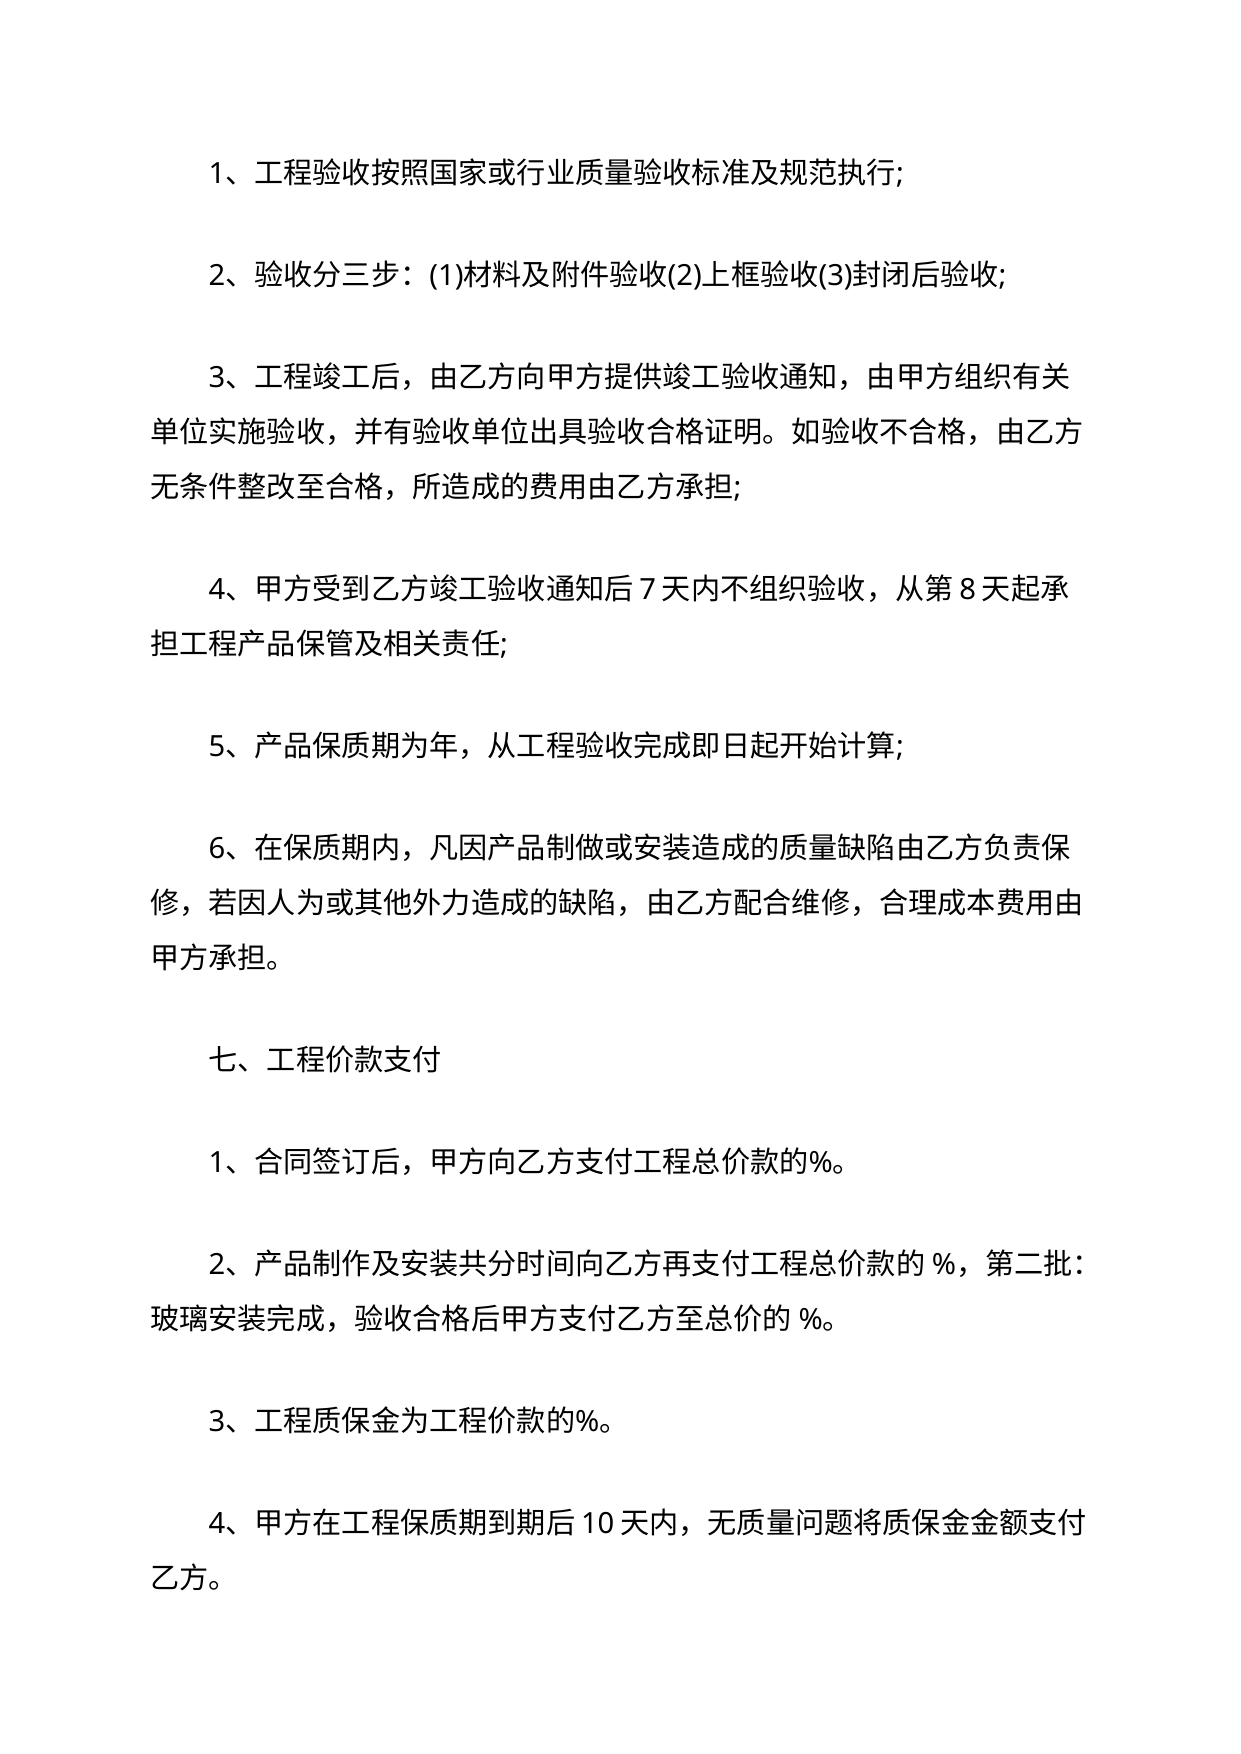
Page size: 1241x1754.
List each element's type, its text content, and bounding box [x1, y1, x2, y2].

text 3、工程竣工后，由乙方向甲方提供竣工验收通知，由甲方组织有关单位实施验收，并有验收单位出具验收合格证明。如验收不合格，由乙方无条件整改至合格，所造成的费用由乙方承担; [150, 354, 1090, 506]
text 七、工程价款支付 [150, 1036, 1090, 1079]
text 2、产品制作及安装共分时间向乙方再支付工程总价款的 %，第二批：玻璃安装完成，验收合格后甲方支付乙方至总价的 %。 [150, 1240, 1090, 1338]
text 4、甲方在工程保质期到期后10天内，无质量问题将质保金金额支付乙方。 [150, 1499, 1090, 1596]
text 2、验收分三步：(1)材料及附件验收(2)上框验收(3)封闭后验收; [150, 252, 1090, 294]
text 3、工程质保金为工程价款的%。 [150, 1397, 1090, 1439]
text 1、工程验收按照国家或行业质量验收标准及规范执行; [150, 150, 1090, 192]
text 1、合同签订后，甲方向乙方支付工程总价款的%。 [150, 1138, 1090, 1181]
text 5、产品保质期为年，从工程验收完成即日起开始计算; [150, 723, 1090, 765]
text 6、在保质期内，凡因产品制做或安装造成的质量缺陷由乙方负责保修，若因人为或其他外力造成的缺陷，由乙方配合维修，合理成本费用由甲方承担。 [150, 825, 1090, 977]
text 4、甲方受到乙方竣工验收通知后7天内不组织验收，从第8天起承担工程产品保管及相关责任; [150, 566, 1090, 663]
